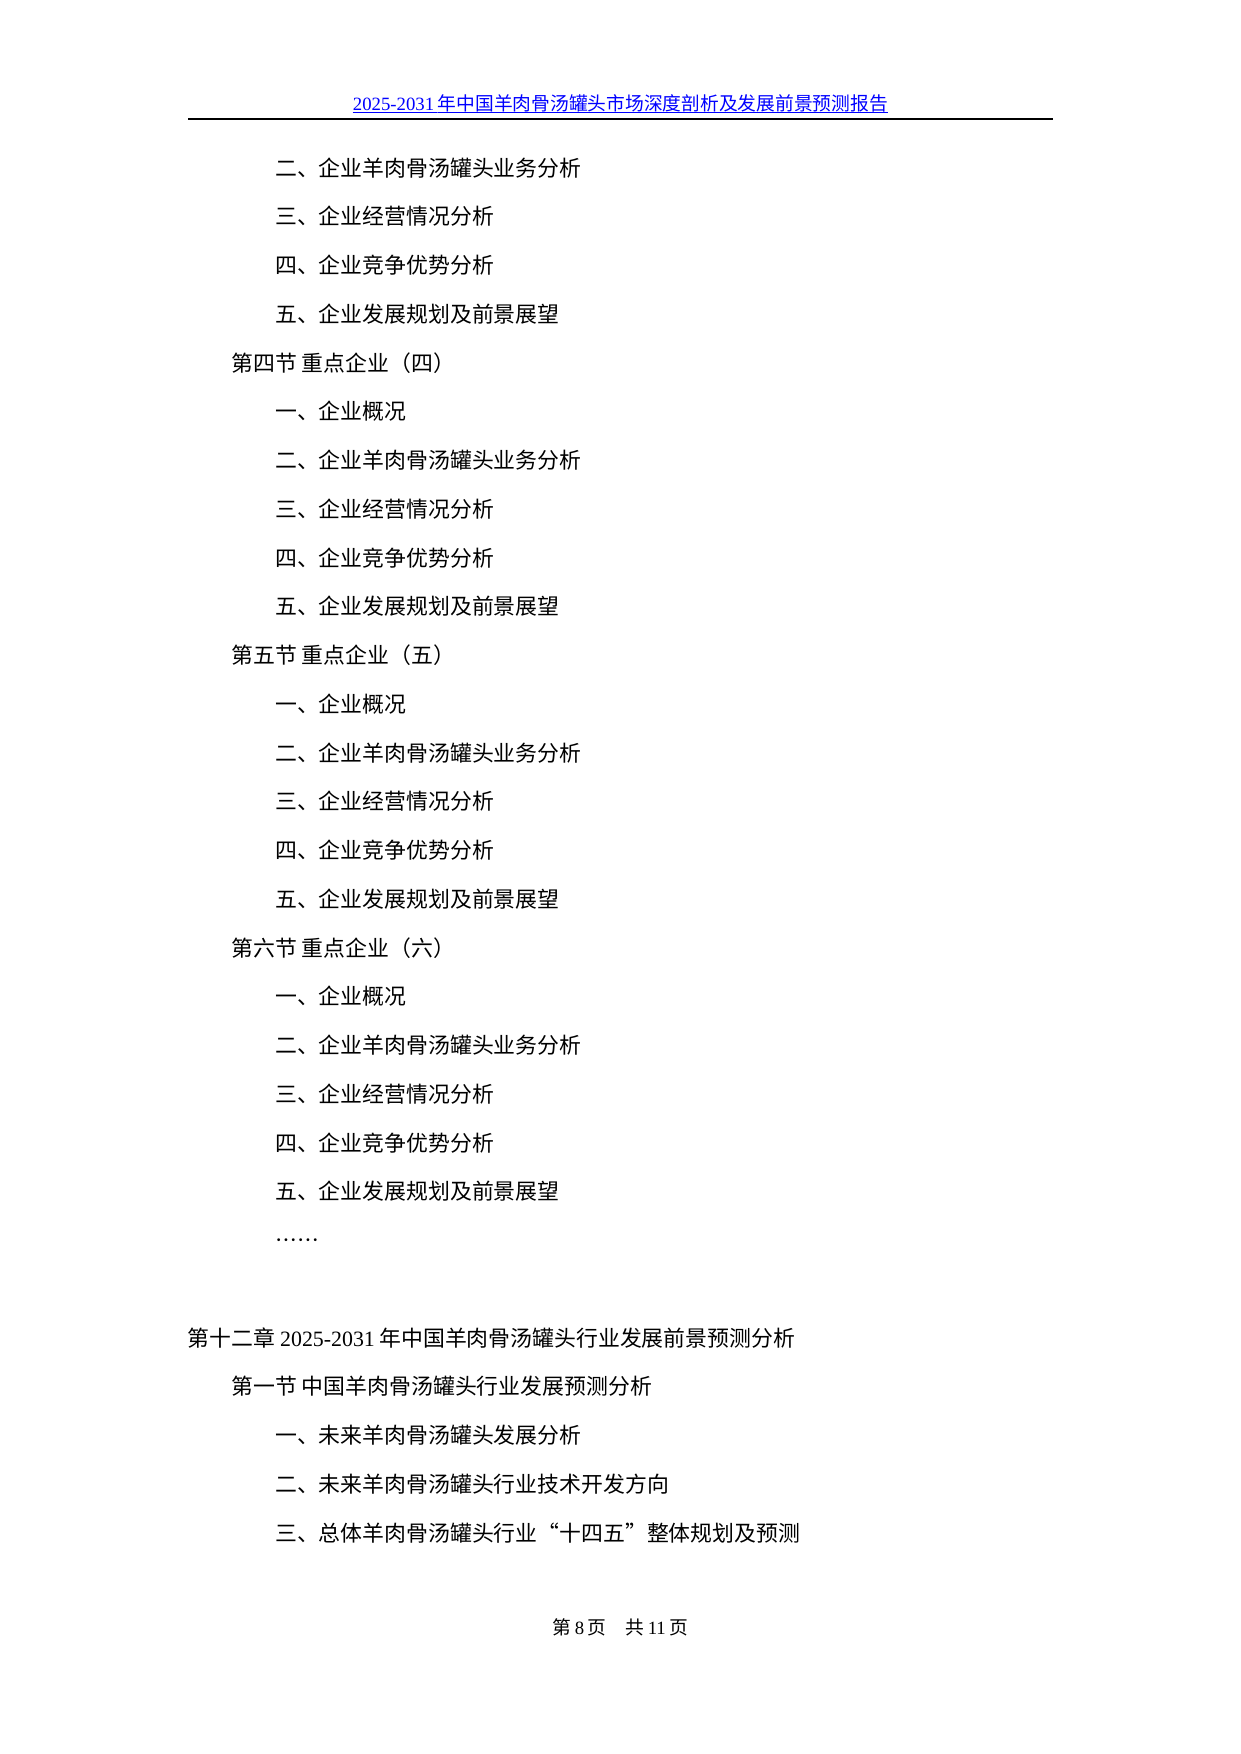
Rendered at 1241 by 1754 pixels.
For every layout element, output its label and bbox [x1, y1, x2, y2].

text [187, 150, 1053, 1548]
